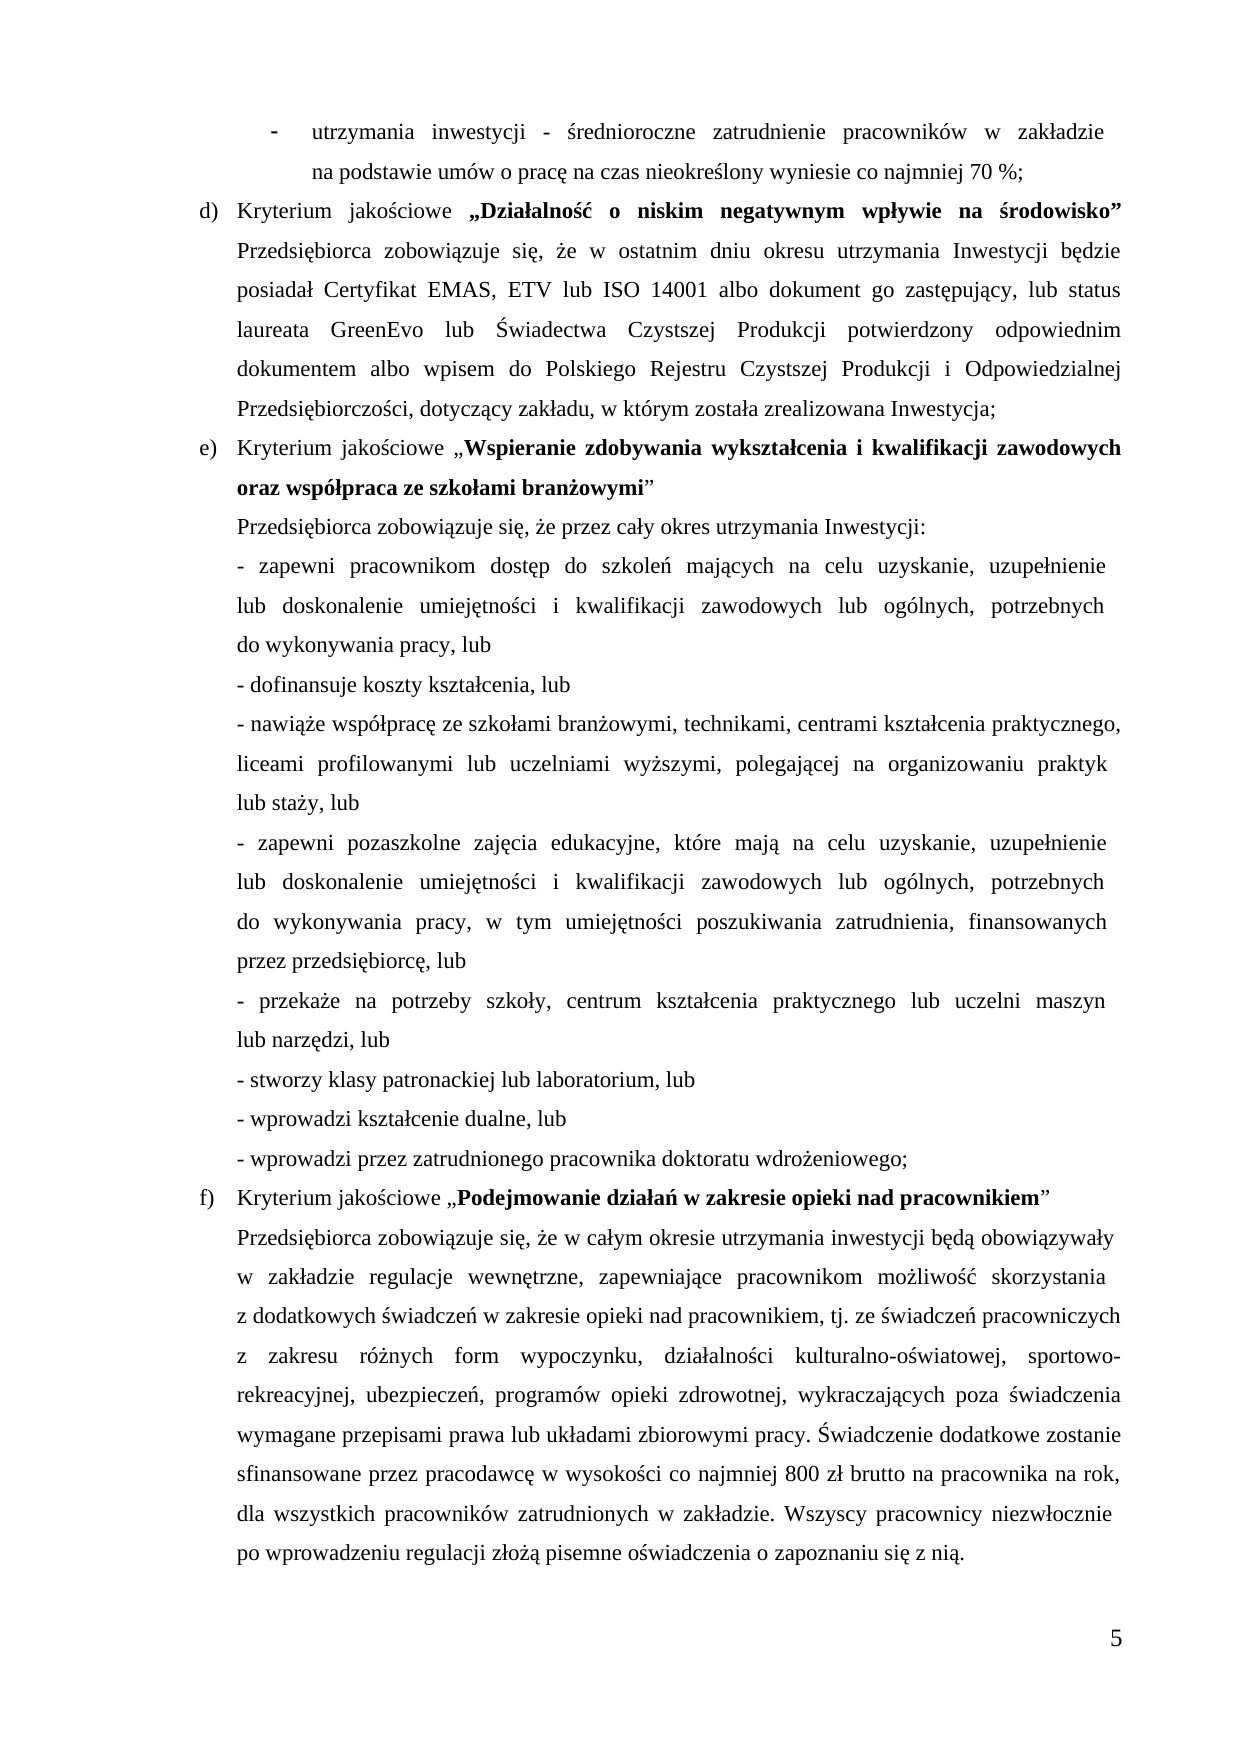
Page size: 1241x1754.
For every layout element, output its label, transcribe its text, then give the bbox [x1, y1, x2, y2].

list - dofinansuje koszty kształcenia, lub [237, 671, 1122, 697]
list - przekaże na potrzeby szkoły, centrum kształcenia praktycznego lub uczelni maszyn lub narzędzi, lub [237, 987, 1122, 1053]
list - stworzy klasy patronackiej lub laboratorium, lub [237, 1066, 1122, 1092]
list Kryterium jakościowe „Podejmowanie działań w zakresie opieki nad pracownikiem” [199, 1184, 1122, 1211]
list - zapewni pracownikom dostęp do szkoleń mających na celu uzyskanie, uzupełnienie lub doskonalenie umiejętności i kwalifikacji zawodowych lub ogólnych, potrzebnych do wykonywania pracy, lub [237, 552, 1122, 658]
list - wprowadzi przez zatrudnionego pracownika doktoratu wdrożeniowego; [237, 1145, 1122, 1171]
list utrzymania inwestycji - średnioroczne zatrudnienie pracowników w zakładzie na podstawie umów o pracę na czas nieokreślony wyniesie co najmniej 70 %; [274, 118, 1122, 184]
list Przedsiębiorca zobowiązuje się, że przez cały okres utrzymania Inwestycji: [237, 513, 1122, 539]
list Kryterium jakościowe „Działalność o niskim negatywnym wpływie na środowisko” Przedsiębiorca zobowiązuje się, że w ostatnim dniu okresu utrzymania Inwestycji będzie posiadał Certyfikat EMAS, ETV lub ISO 14001 albo dokument go zastępujący, lub status laureata GreenEvo lub Świadectwa Czystszej Produkcji potwierdzony odpowiednim dokumentem albo wpisem do Polskiego Rejestru Czystszej Produkcji i Odpowiedzialnej Przedsiębiorczości, dotyczący zakładu, w którym została zrealizowana Inwestycja; [199, 197, 1122, 421]
list Przedsiębiorca zobowiązuje się, że w całym okresie utrzymania inwestycji będą obowiązywały w zakładzie regulacje wewnętrzne, zapewniające pracownikom możliwość skorzystania z dodatkowych świadczeń w zakresie opieki nad pracownikiem, tj. ze świadczeń pracowniczych z zakresu różnych form wypoczynku, działalności kulturalno-oświatowej, sportowo-rekreacyjnej, ubezpieczeń, programów opieki zdrowotnej, wykraczających poza świadczenia wymagane przepisami prawa lub układami zbiorowymi pracy. Świadczenie dodatkowe zostanie sfinansowane przez pracodawcę w wysokości co najmniej 800 zł brutto na pracownika na rok, dla wszystkich pracowników zatrudnionych w zakładzie. Wszyscy pracownicy niezwłocznie po wprowadzeniu regulacji złożą pisemne oświadczenia o zapoznaniu się z nią. [237, 1224, 1122, 1566]
list - zapewni pozaszkolne zajęcia edukacyjne, które mają na celu uzyskanie, uzupełnienie lub doskonalenie umiejętności i kwalifikacji zawodowych lub ogólnych, potrzebnych do wykonywania pracy, w tym umiejętności poszukiwania zatrudnienia, finansowanych przez przedsiębiorcę, lub [237, 829, 1122, 974]
list Kryterium jakościowe „Wspieranie zdobywania wykształcenia i kwalifikacji zawodowych oraz współpraca ze szkołami branżowymi” [199, 434, 1122, 500]
list - nawiąże współpracę ze szkołami branżowymi, technikami, centrami kształcenia praktycznego, liceami profilowanymi lub uczelniami wyższymi, polegającej na organizowaniu praktyk lub staży, lub [237, 710, 1122, 816]
list - wprowadzi kształcenie dualne, lub [237, 1105, 1122, 1132]
